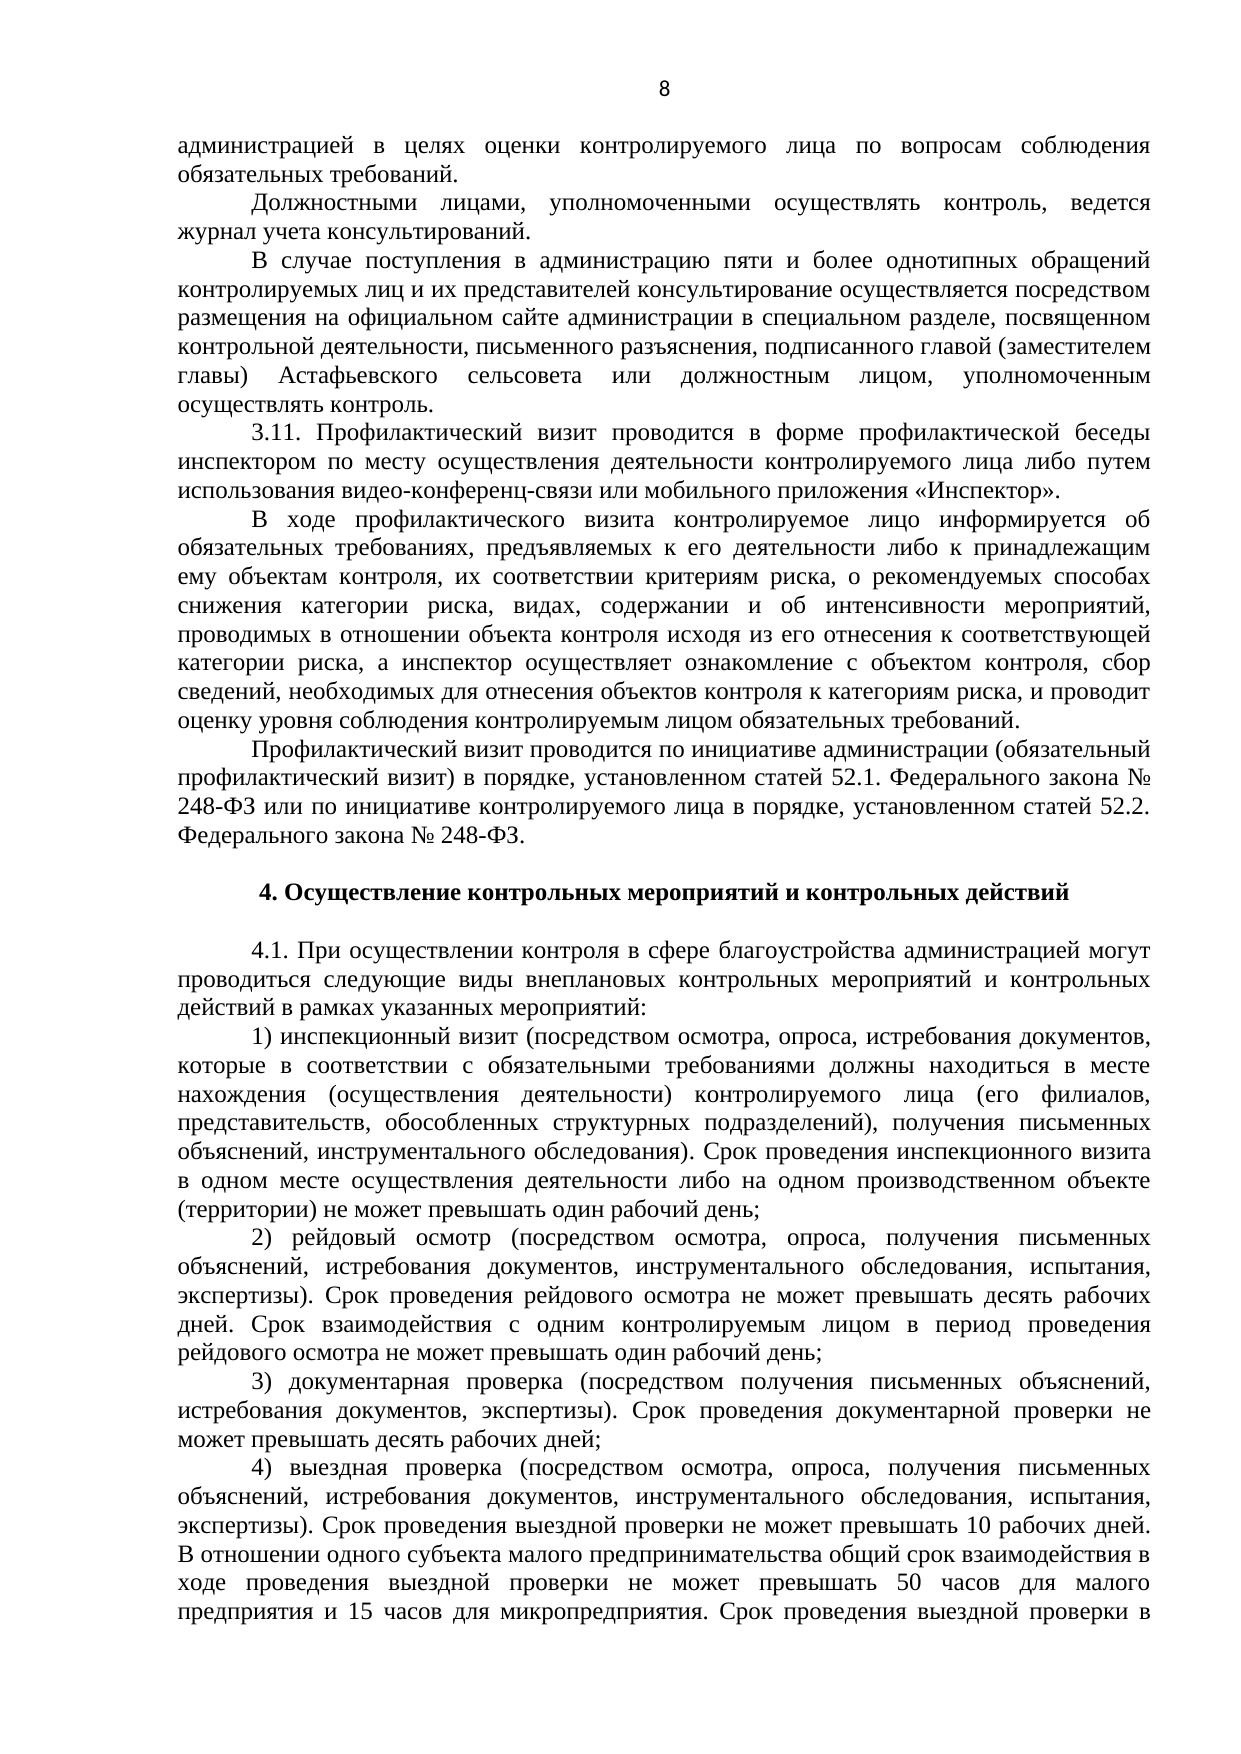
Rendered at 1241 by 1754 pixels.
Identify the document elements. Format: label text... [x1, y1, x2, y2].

text 2) рейдовый осмотр (посредством осмотра, опроса, получения письменных объяснений, истребования документов, инструментального обследования, испытания, экспертизы). Срок проведения рейдового осмотра не может превышать десять рабочих дней. Срок взаимодействия с одним контролируемым лицом в период проведения рейдового осмотра не может превышать один рабочий день; [177, 1222, 1152, 1366]
text В случае поступления в администрацию пяти и более однотипных обращений контролируемых лиц и их представителей консультирование осуществляется посредством размещения на официальном сайте администрации в специальном разделе, посвященном контрольной деятельности, письменного разъяснения, подписанного главой (заместителем главы) Астафьевского сельсовета или должностным лицом, уполномоченным осуществлять контроль. [177, 245, 1152, 417]
text Должностными лицами, уполномоченными осуществлять контроль, ведется журнал учета консультирований. [177, 187, 1152, 245]
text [177, 130, 1152, 187]
text 3) документарная проверка (посредством получения письменных объяснений, истребования документов, экспертизы). Срок проведения документарной проверки не может превышать десять рабочих дней; [177, 1366, 1152, 1452]
text В ходе профилактического визита контролируемое лицо информируется об обязательных требованиях, предъявляемых к его деятельности либо к принадлежащим ему объектам контроля, их соответствии критериям риска, о рекомендуемых способах снижения категории риска, видах, содержании и об интенсивности мероприятий, проводимых в отношении объекта контроля исходя из его отнесения к соответствующей категории риска, а инспектор осуществляет ознакомление с объектом контроля, сбор сведений, необходимых для отнесения объектов контроля к категориям риска, и проводит оценку уровня соблюдения контролируемым лицом обязательных требований. [177, 504, 1152, 734]
text 1) инспекционный визит (посредством осмотра, опроса, истребования документов, которые в соответствии с обязательными требованиями должны находиться в месте нахождения (осуществления деятельности) контролируемого лица (его филиалов, представительств, обособленных структурных подразделений), получения письменных объяснений, инструментального обследования). Срок проведения инспекционного визита в одном месте осуществления деятельности либо на одном производственном объекте (территории) не может превышать один рабочий день; [177, 1021, 1152, 1222]
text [177, 1452, 1152, 1625]
text Профилактический визит проводится по инициативе администрации (обязательный профилактический визит) в порядке, установленном статей 52.1. Федерального закона № 248-ФЗ или по инициативе контролируемого лица в порядке, установленном статей 52.2. Федерального закона № 248-ФЗ. [177, 734, 1152, 849]
text 4. Осуществление контрольных мероприятий и контрольных действий [177, 877, 1152, 906]
text 4.1. При осуществлении контроля в сфере благоустройства администрацией могут проводиться следующие виды внеплановых контрольных мероприятий и контрольных действий в рамках указанных мероприятий: [177, 935, 1152, 1021]
text 3.11. Профилактический визит проводится в форме профилактической беседы инспектором по месту осуществления деятельности контролируемого лица либо путем использования видео-конференц-связи или мобильного приложения «Инспектор». [177, 417, 1152, 504]
